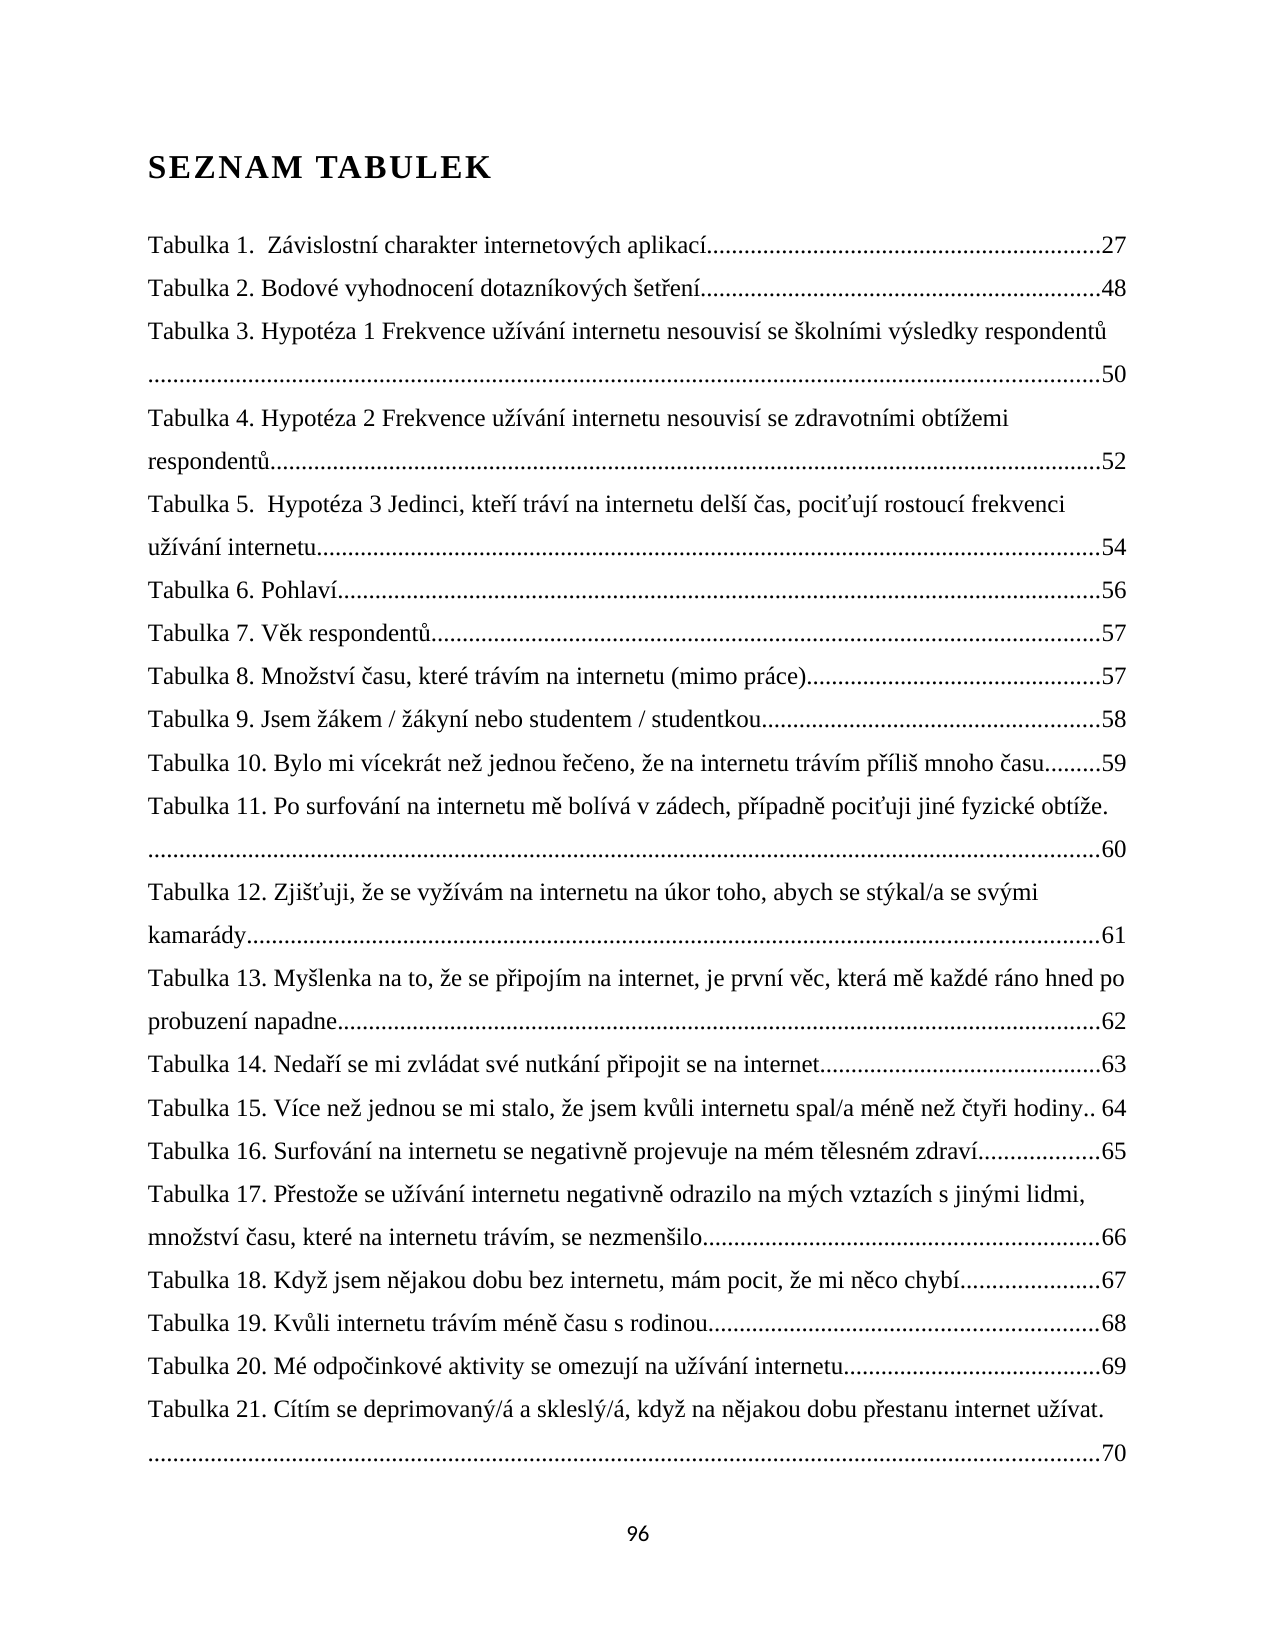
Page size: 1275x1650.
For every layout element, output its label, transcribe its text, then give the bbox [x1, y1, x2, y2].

text Tabulka 7. Věk respondentů 57 [148, 618, 1127, 647]
text Tabulka 10. Bylo mi vícekrát než jednou řečeno, že na internetu trávím příliš mnoho času. 59 [148, 748, 1127, 776]
text Tabulka 2. Bodové vyhodnocení dotazníkových šetření 48 [148, 273, 1127, 302]
text Tabulka 16. Surfování na internetu se negativně projevuje na mém tělesném zdraví. 65 [148, 1136, 1127, 1164]
text Tabulka 4. Hypotéza 2 Frekvence užívání internetu nesouvisí se zdravotními obtížemi respondentů 52 [148, 403, 1127, 474]
text Tabulka 14. Nedaří se mi zvládat své nutkání připojit se na internet. 63 [148, 1049, 1127, 1078]
text Tabulka 13. Myšlenka na to, že se připojím na internet, je první věc, která mě každé ráno hned po probuzení napadne. 62 [148, 963, 1127, 1035]
text Tabulka 6. Pohlaví 56 [148, 575, 1127, 604]
text Tabulka 15. Více než jednou se mi stalo, že jsem kvůli internetu spal/a méně než čtyři hodiny. 64 [148, 1093, 1127, 1121]
text Tabulka 5. Hypotéza 3 Jedinci, kteří tráví na internetu delší čas, pociťují rostoucí frekvenci užívání internetu 54 [148, 489, 1127, 561]
text Tabulka 8. Množství času, které trávím na internetu (mimo práce) 57 [148, 661, 1127, 690]
text Seznam tabulek [148, 148, 1127, 186]
text Tabulka 12. Zjišťuji, že se vyžívám na internetu na úkor toho, abych se stýkal/a se svými kamarády. 61 [148, 877, 1127, 949]
text Tabulka 18. Když jsem nějakou dobu bez internetu, mám pocit, že mi něco chybí. 67 [148, 1265, 1127, 1294]
text Tabulka 19. Kvůli internetu trávím méně času s rodinou. 68 [148, 1308, 1127, 1337]
text Tabulka 17. Přestože se užívání internetu negativně odrazilo na mých vztazích s jinými lidmi, množství času, které na internetu trávím, se nezmenšilo. 66 [148, 1179, 1127, 1251]
text Tabulka 3. Hypotéza 1 Frekvence užívání internetu nesouvisí se školními výsledky respondentů 50 [148, 316, 1127, 388]
text Tabulka 9. Jsem žákem / žákyní nebo studentem / studentkou 58 [148, 704, 1127, 733]
text Tabulka 20. Mé odpočinkové aktivity se omezují na užívání internetu 69 [148, 1351, 1127, 1380]
text Tabulka 1. Závislostní charakter internetových aplikací 27 [148, 230, 1127, 259]
text Tabulka 11. Po surfování na internetu mě bolívá v zádech, případně pociťuji jiné fyzické obtíže. 60 [148, 791, 1127, 863]
text Tabulka 21. Cítím se deprimovaný/á a skleslý/á, když na nějakou dobu přestanu internet užívat. 70 [148, 1394, 1127, 1466]
